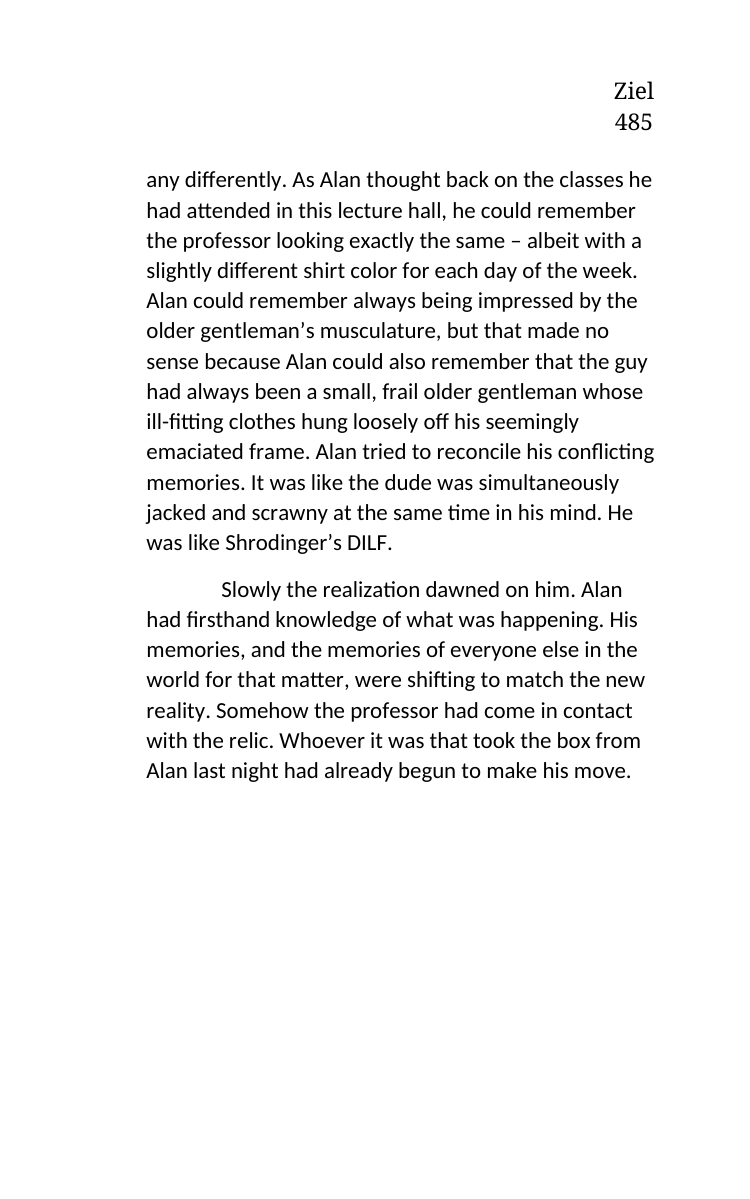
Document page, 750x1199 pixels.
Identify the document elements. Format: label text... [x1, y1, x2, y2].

text Slowly the realization dawned on him. Alan had firsthand knowledge of what was happening. His memories, and the memories of everyone else in the world for that matter, were shifting to match the new reality. Somehow the professor had come in contact with the relic. Whoever it was that took the box from Alan last night had already begun to make his move. [146, 575, 660, 784]
